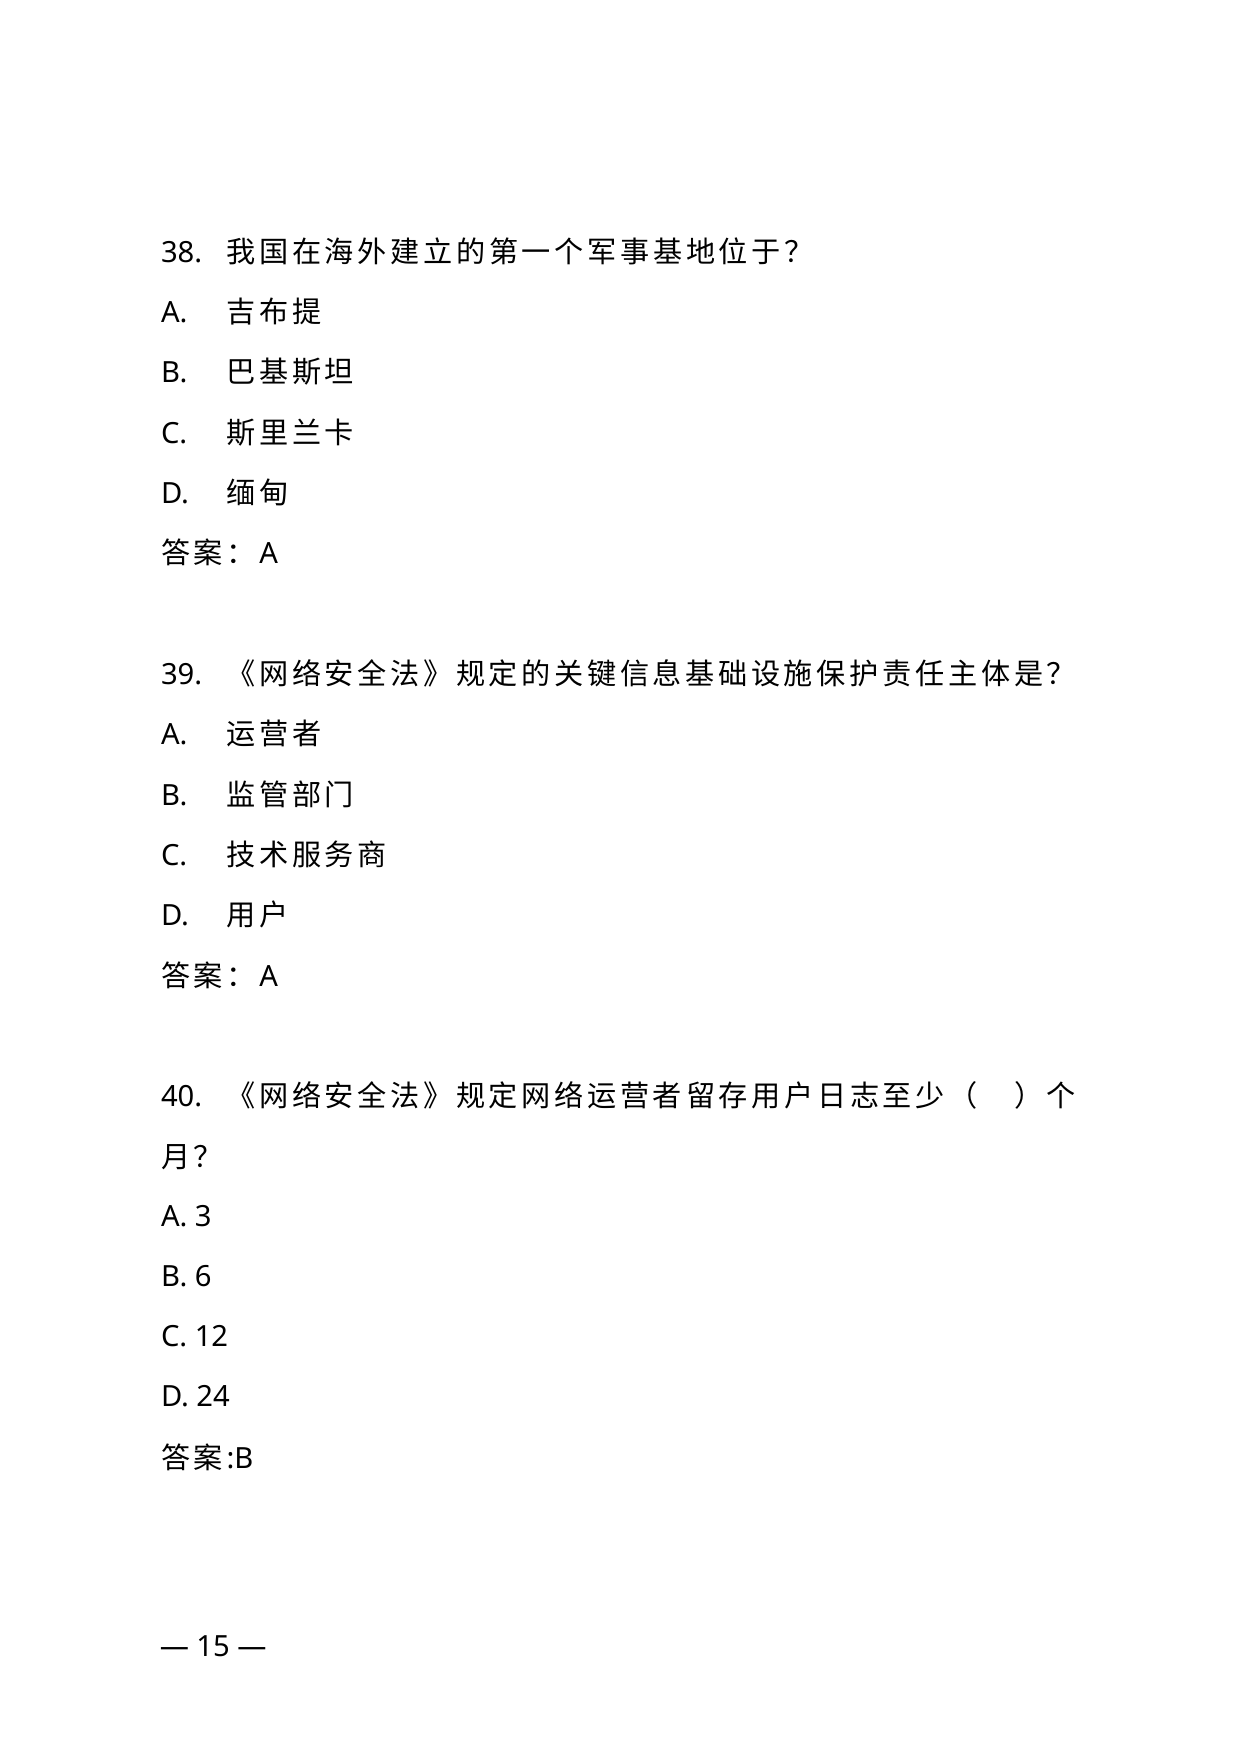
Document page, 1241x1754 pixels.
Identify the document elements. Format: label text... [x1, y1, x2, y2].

text A. 吉布提 [161, 280, 1079, 340]
text B. 巴基斯坦 [161, 340, 1079, 400]
text 39.《网络安全法》规定的关键信息基础设施保护责任主体是？ [161, 642, 1079, 702]
text D. 24 [161, 1365, 1079, 1426]
text B. 监管部门 [161, 762, 1079, 823]
text 答案:B [161, 1426, 1079, 1486]
text 答案：A [161, 521, 1079, 581]
text D. 缅甸 [161, 461, 1079, 521]
text A. 3 [161, 1184, 1079, 1245]
text B. 6 [161, 1245, 1079, 1305]
text D. 用户 [161, 883, 1079, 943]
text A. 运营者 [161, 702, 1079, 762]
text 答案：A [161, 943, 1079, 1003]
text C. 技术服务商 [161, 823, 1079, 883]
text C. 斯里兰卡 [161, 400, 1079, 461]
text C. 12 [161, 1305, 1079, 1365]
text 38.我国在海外建立的第一个军事基地位于？ [161, 219, 1079, 280]
text 40.《网络安全法》规定网络运营者留存用户日志至少（ ）个月？ [161, 1064, 1079, 1184]
